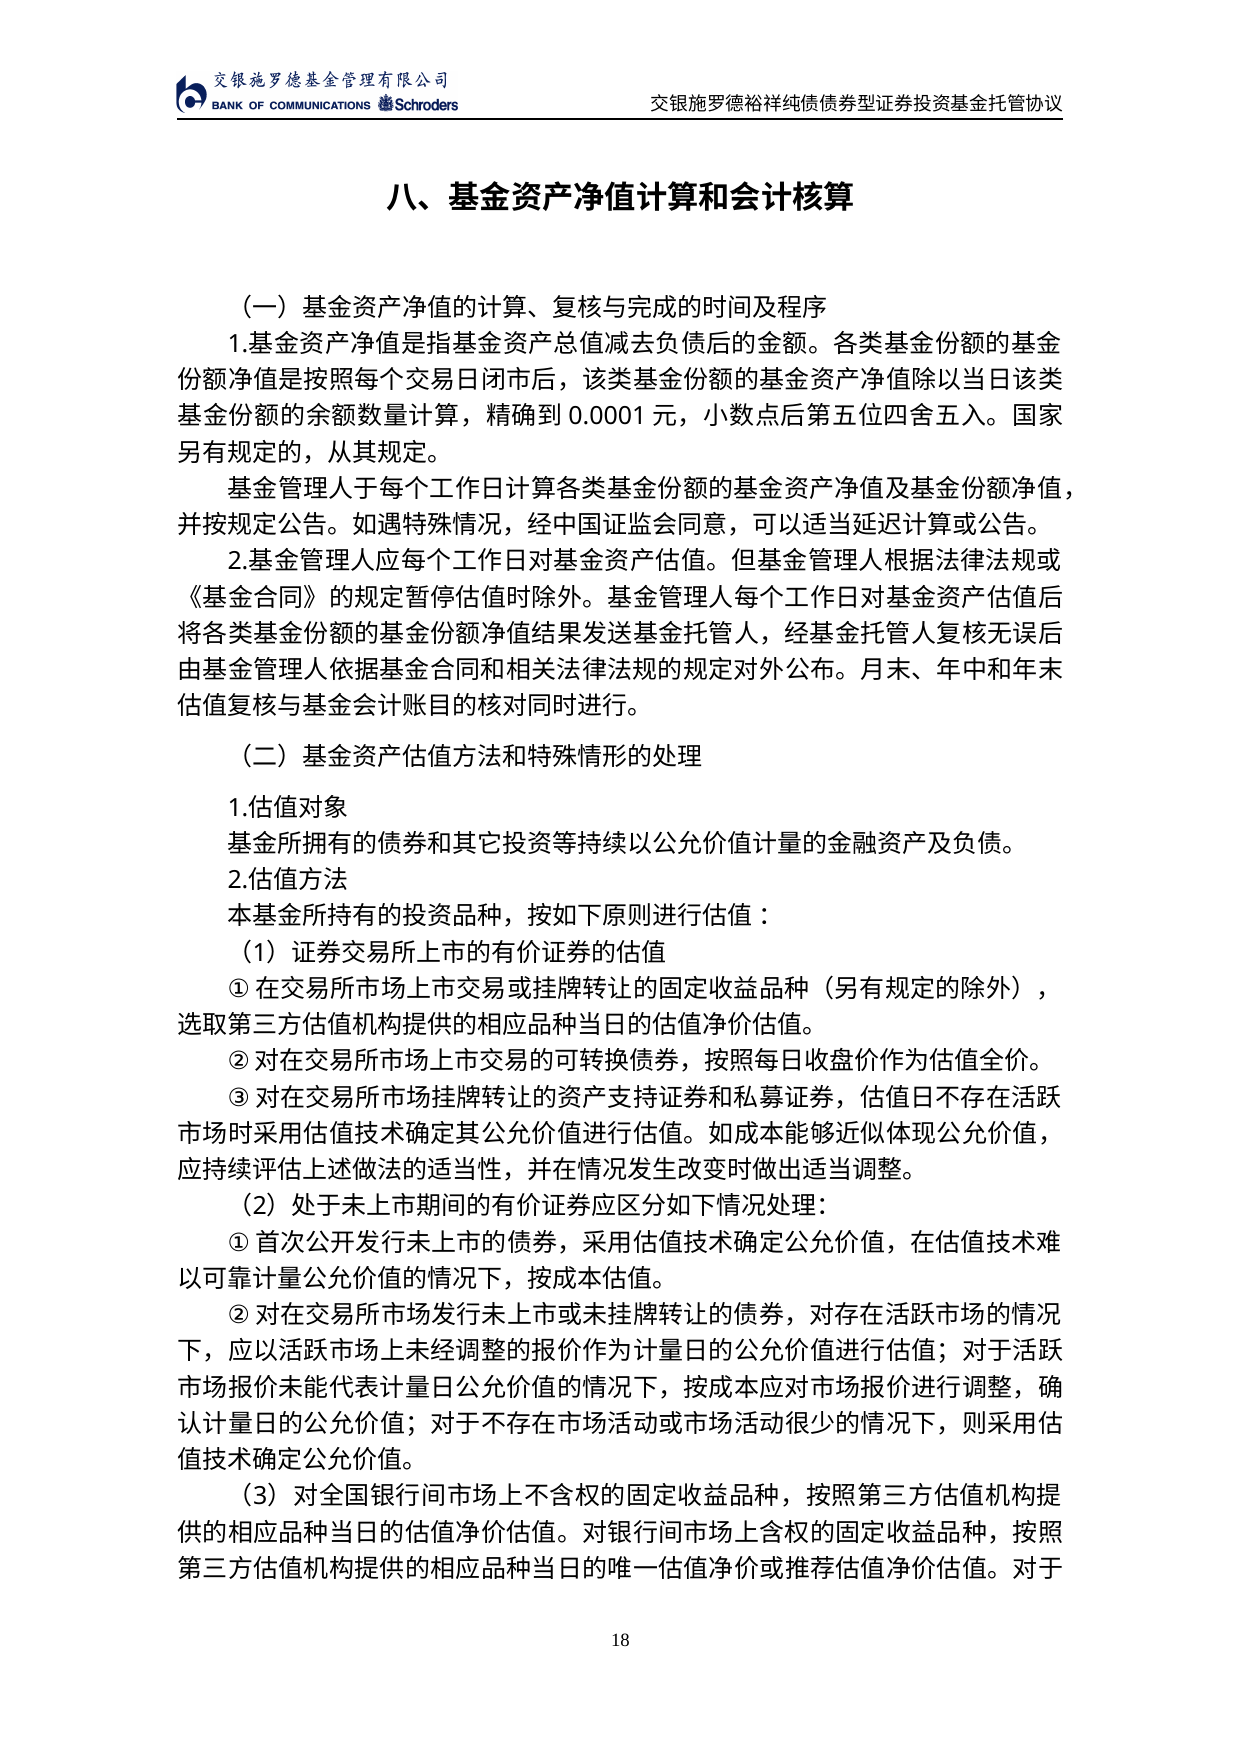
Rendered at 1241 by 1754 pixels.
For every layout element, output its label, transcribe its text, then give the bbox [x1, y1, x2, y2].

text ①在交易所市场上市交易或挂牌转让的固定收益品种（另有规定的除外），选取第三方估值机构提供的相应品种当日的估值净价估值。 [177, 968, 1063, 1041]
text 本基金所持有的投资品种，按如下原则进行估值 ： [177, 896, 1063, 932]
text ②对在交易所市场发行未上市或未挂牌转让的债券，对存在活跃市场的情况下，应以活跃市场上未经调整的报价作为计量日的公允价值进行估值；对于活跃市场报价未能代表计量日公允价值的情况下，按成本应对市场报价进行调整，确认计量日的公允价值；对于不存在市场活动或市场活动很少的情况下，则采用估值技术确定公允价值。 [177, 1294, 1063, 1476]
text ①首次公开发行未上市的债券，采用估值技术确定公允价值，在估值技术难以可靠计量公允价值的情况下，按成本估值。 [177, 1222, 1063, 1294]
text 基金管理人于每个工作日计算各类基金份额的基金资产净值及基金份额净值，并按规定公告。如遇特殊情况，经中国证监会同意，可以适当延迟计算或公告。 [177, 468, 1063, 541]
text 1.估值对象 [177, 787, 1063, 823]
text 1.基金资产净值是指基金资产总值减去负债后的金额。各类基金份额的基金份额净值是按照每个交易日闭市后，该类基金份额的基金资产净值除以当日该类基金份额的余额数量计算，精确到0.0001元，小数点后第五位四舍五入。国家另有规定的，从其规定。 [177, 323, 1063, 468]
text ②对在交易所市场上市交易的可转换债券，按照每日收盘价作为估值全价。 [177, 1041, 1063, 1077]
text 基金所拥有的债券和其它投资等持续以公允价值计量的金融资产及负债。 [177, 823, 1063, 859]
text ③对在交易所市场挂牌转让的资产支持证券和私募证券，估值日不存在活跃市场时采用估值技术确定其公允价值进行估值。如成本能够近似体现公允价值，应持续评估上述做法的适当性，并在情况发生改变时做出适当调整。 [177, 1077, 1063, 1186]
text （二）基金资产估值方法和特殊情形的处理 [177, 722, 1063, 787]
subtitle 八、基金资产净值计算和会计核算 [177, 162, 1063, 227]
text 2.估值方法 [177, 859, 1063, 896]
text （一）基金资产净值的计算、复核与完成的时间及程序 [177, 287, 1063, 323]
text 2.基金管理人应每个工作日对基金资产估值。但基金管理人根据法律法规或《基金合同》的规定暂停估值时除外。基金管理人每个工作日对基金资产估值后，将各类基金份额的基金份额净值结果发送基金托管人，经基金托管人复核无误后，由基金管理人依据基金合同和相关法律法规的规定对外公布。月末、年中和年末估值复核与基金会计账目的核对同时进行。 [177, 541, 1063, 722]
text （1）证券交易所上市的有价证券的估值 [177, 932, 1063, 968]
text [177, 1476, 1063, 1584]
picture [176, 71, 458, 113]
text （2）处于未上市期间的有价证券应区分如下情况处理： [177, 1186, 1063, 1222]
